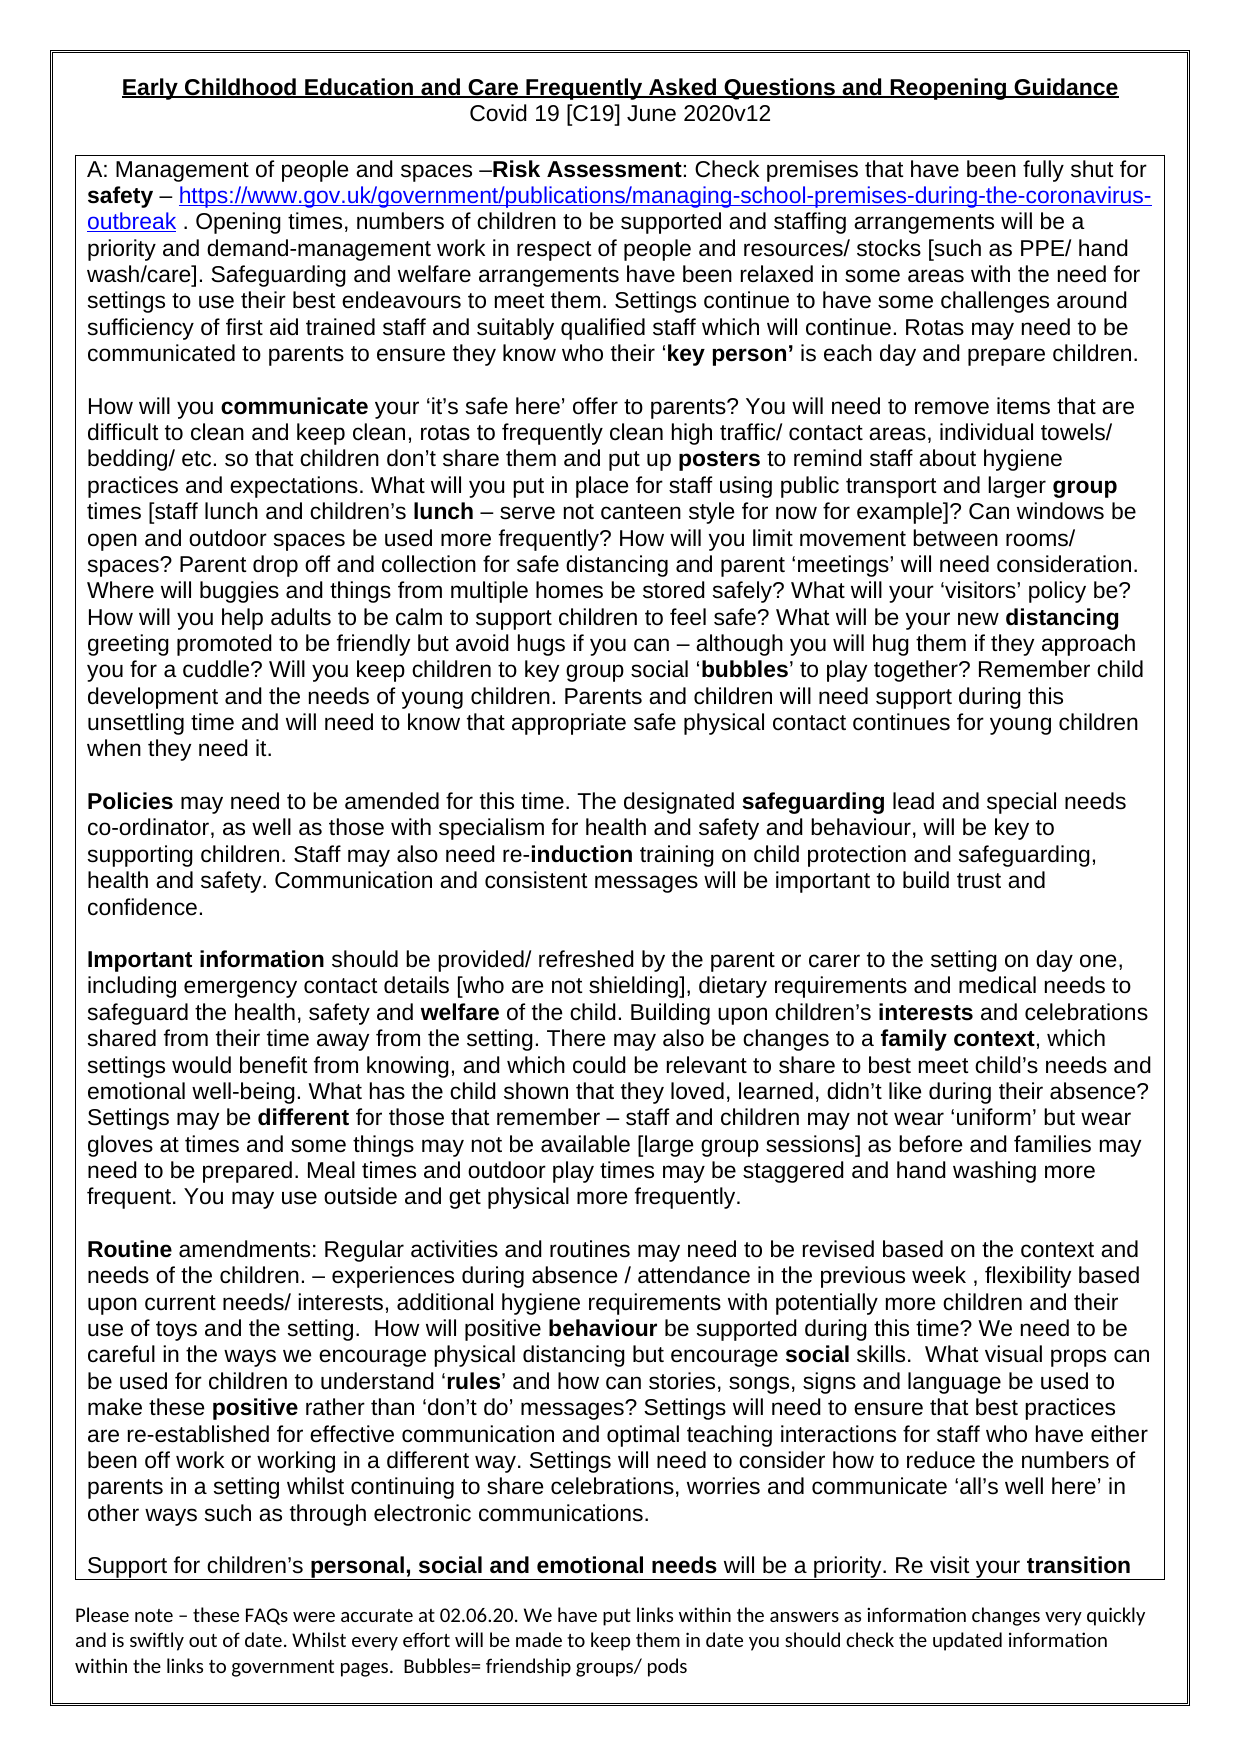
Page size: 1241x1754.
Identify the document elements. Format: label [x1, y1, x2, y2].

table_cell [76, 156, 1164, 1579]
